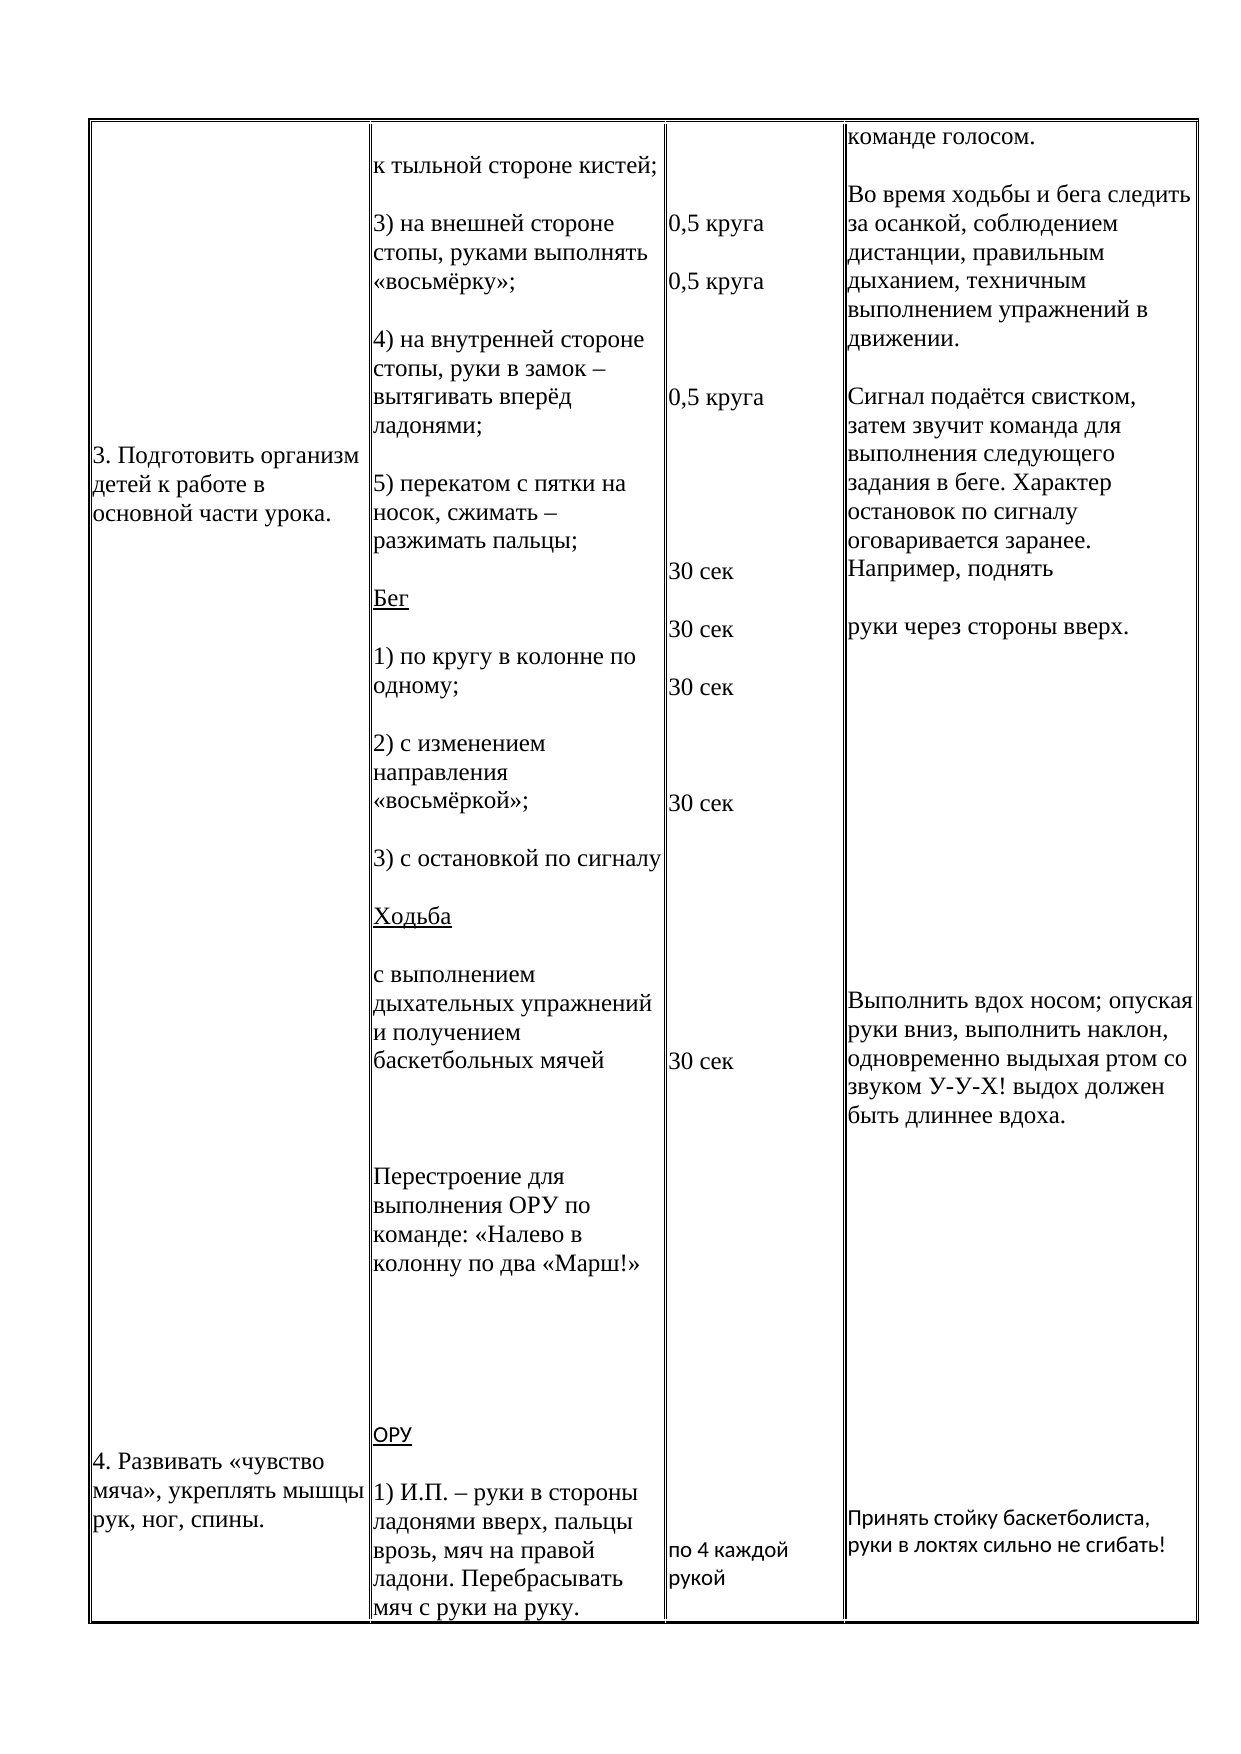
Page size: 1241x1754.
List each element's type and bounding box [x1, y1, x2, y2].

table_cell [371, 122, 666, 1621]
table_cell [666, 120, 845, 1621]
table_cell [92, 122, 371, 1621]
table_cell [845, 122, 1196, 1621]
